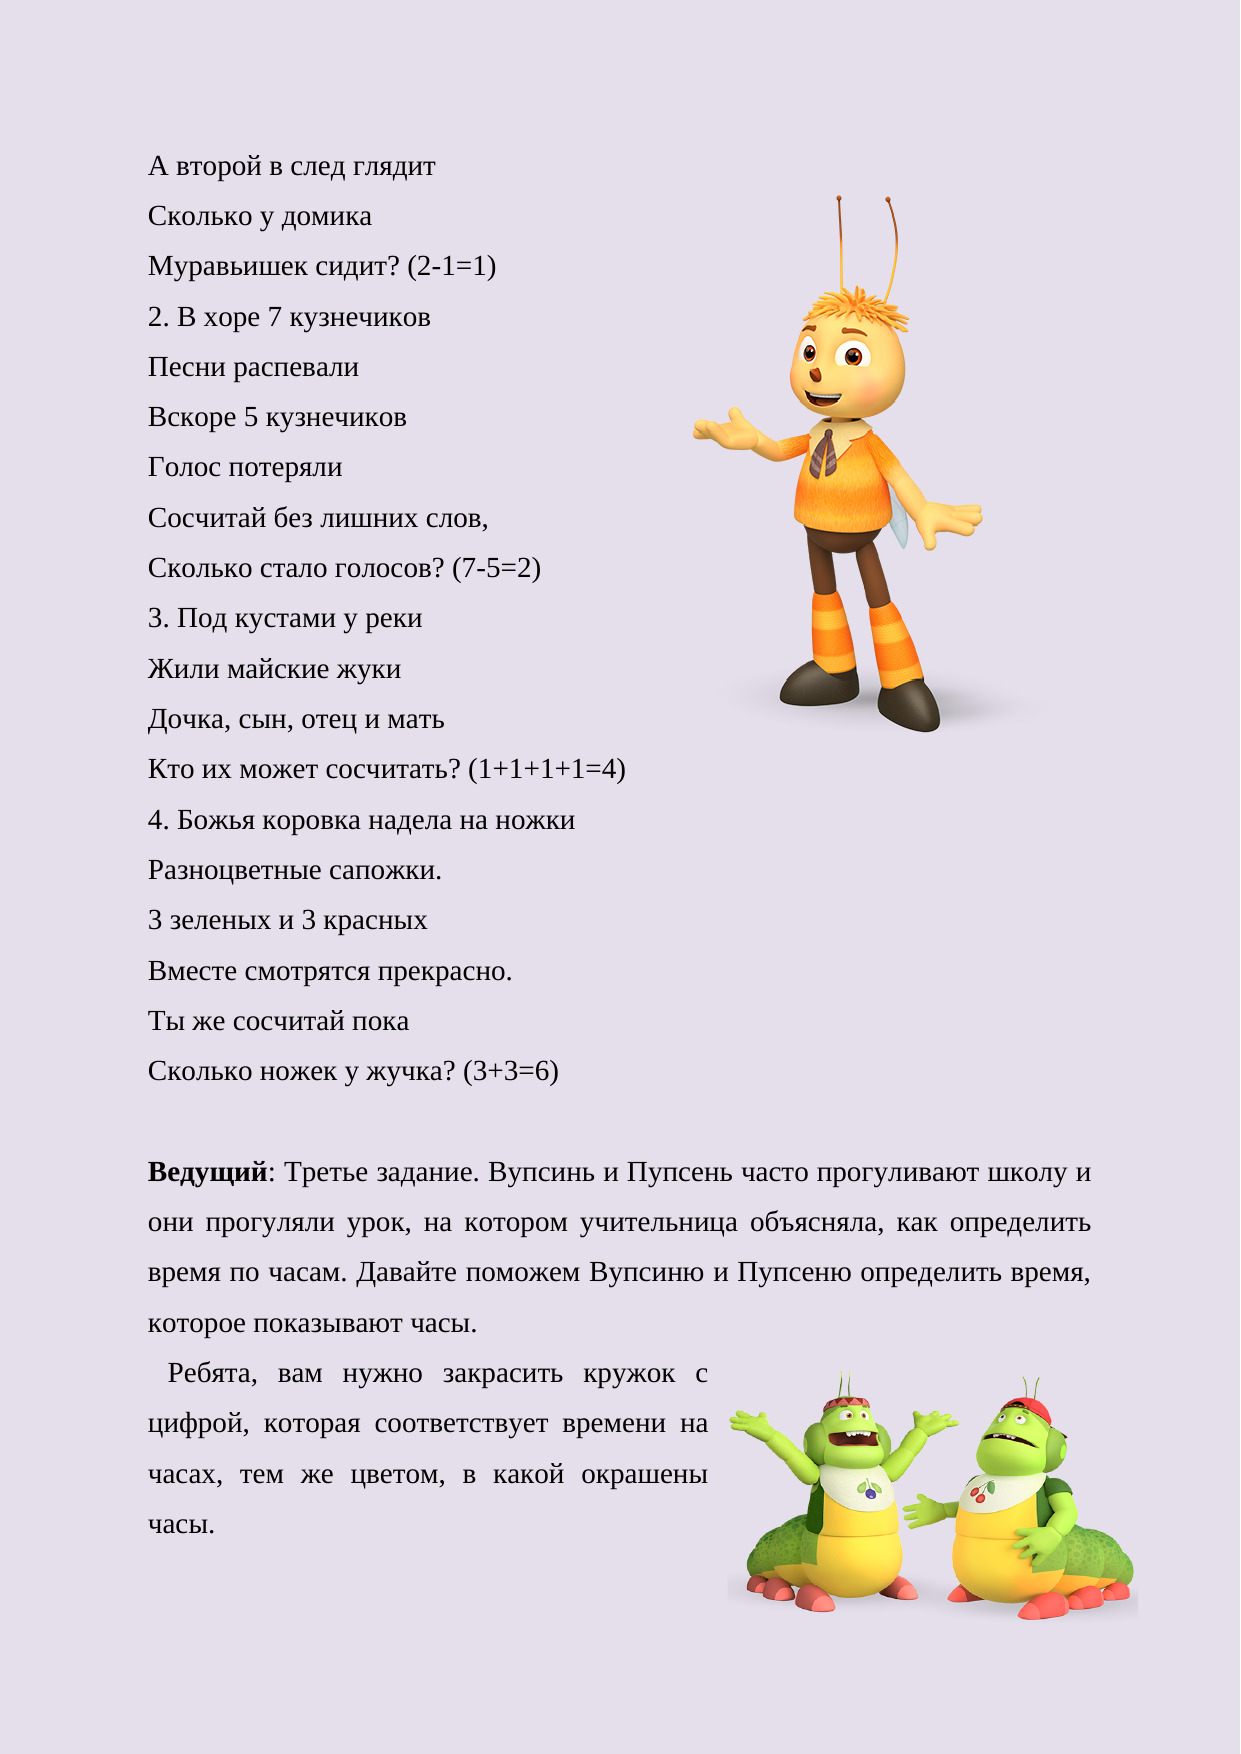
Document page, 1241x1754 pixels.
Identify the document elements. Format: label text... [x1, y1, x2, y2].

text Муравьишек сидит? (2-1=1) [148, 248, 571, 282]
text 3 зеленых и 3 красных [148, 902, 1092, 936]
text Вскоре 5 кузнечиков [148, 399, 571, 433]
text Ребята, вам нужно закрасить кружок с цифрой, которая соответствует времени на часах, тем же цветом, в какой окрашены часы. [148, 1355, 727, 1540]
text 3. Под кустами у реки [148, 601, 571, 634]
text Кто их может сосчитать? (1+1+1+1=4) [148, 751, 1092, 785]
text 4. Божья коровка надела на ножки [148, 802, 1092, 835]
text А второй в след глядит [148, 148, 1092, 181]
text 2. В хоре 7 кузнечиков [148, 299, 571, 332]
text Разноцветные сапожки. [148, 852, 1092, 886]
text Сосчитай без лишних слов, [148, 500, 571, 533]
text Сколько стало голосов? (7-5=2) [148, 550, 571, 584]
text Дочка, сын, отец и мать [148, 701, 571, 735]
picture [727, 1317, 1139, 1657]
text Ведущий: Третье задание. Вупсинь и Пупсень часто прогуливают школу и они прогуляли урок, на котором учительница объясняла, как определить время по часам. Давайте поможем Вупсиню и Пупсеню определить время, которое показывают часы. [148, 1154, 1092, 1338]
text Песни распевали [148, 349, 571, 382]
text Голос потеряли [148, 449, 571, 483]
text Ты же сосчитай пока [148, 1003, 1092, 1037]
text Сколько ножек у жучка? (3+3=6) [148, 1053, 1092, 1087]
picture [571, 186, 1102, 743]
text Жили майские жуки [148, 651, 571, 684]
text Вместе смотрятся прекрасно. [148, 953, 1092, 986]
text Сколько у домика [148, 198, 571, 232]
